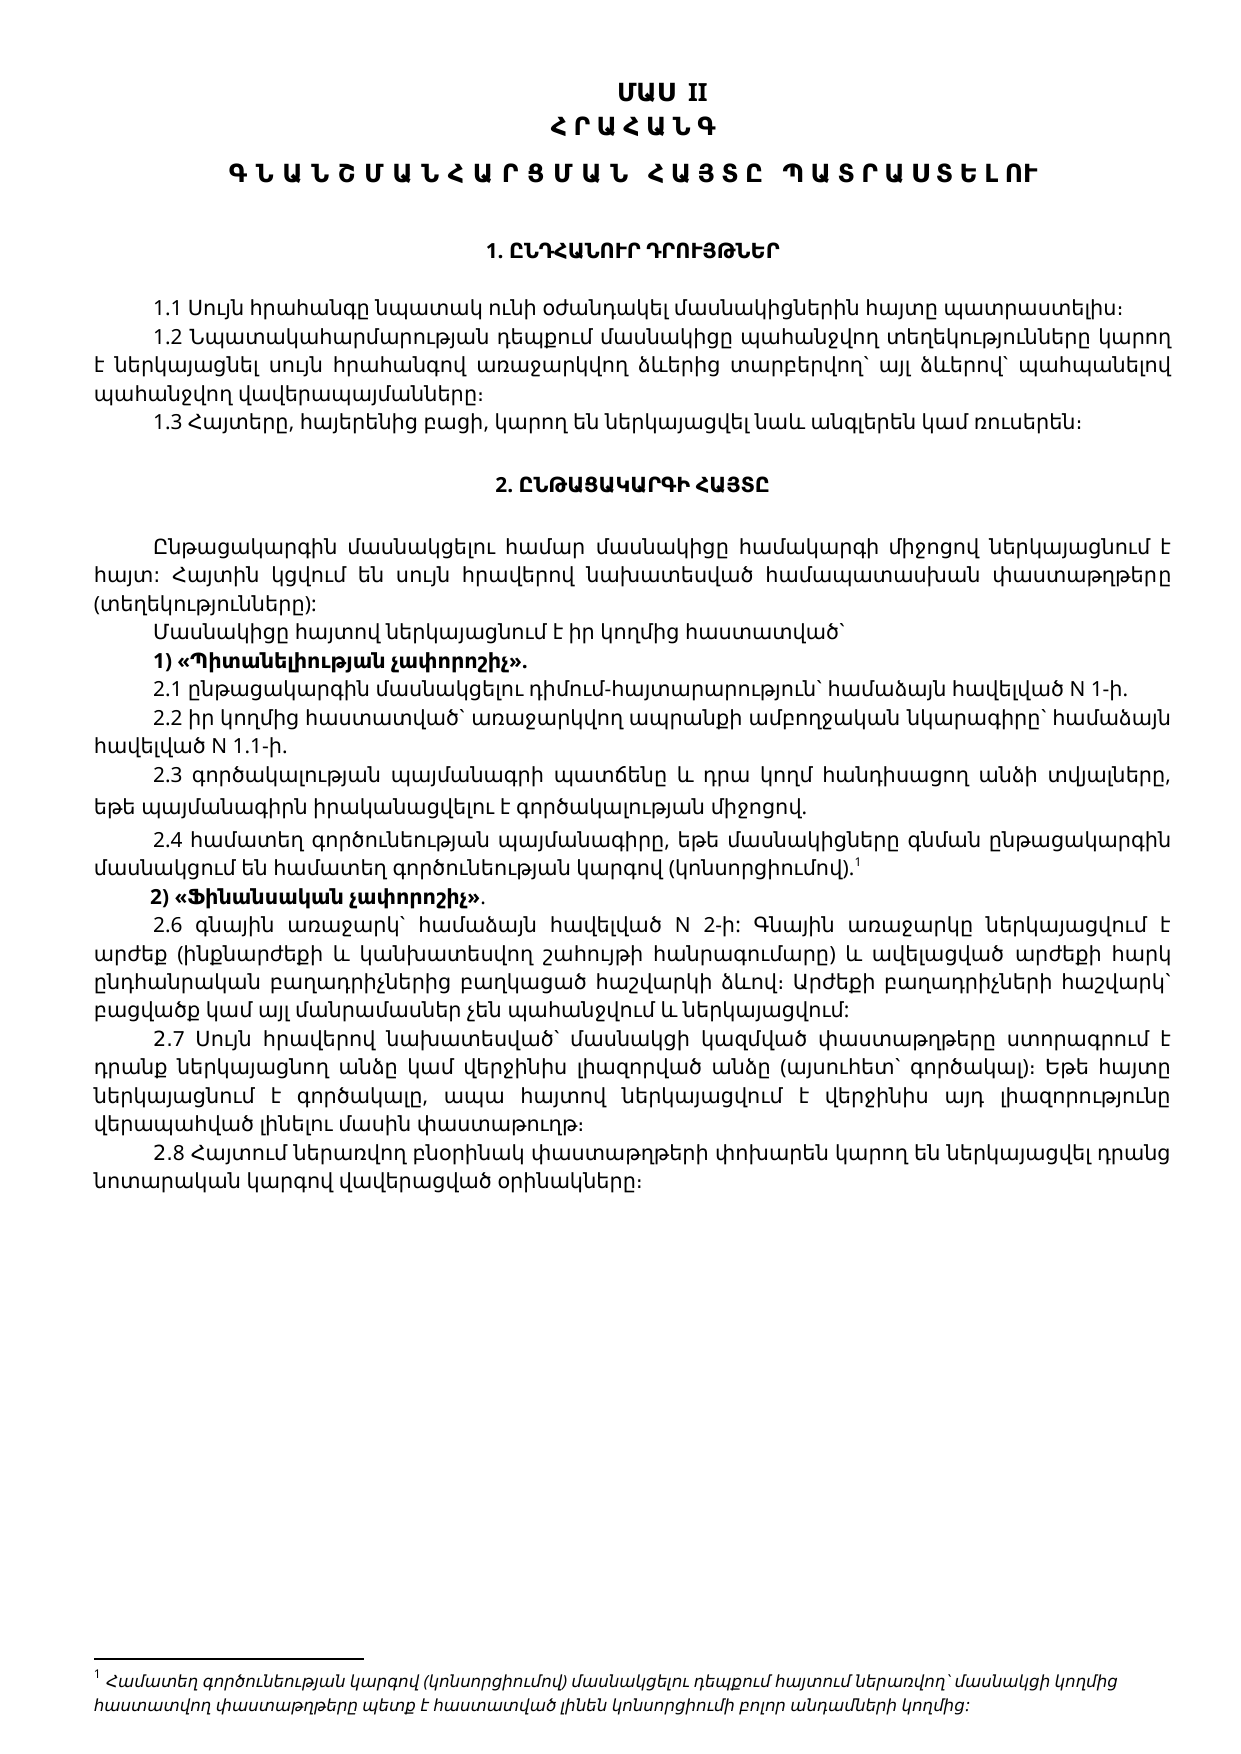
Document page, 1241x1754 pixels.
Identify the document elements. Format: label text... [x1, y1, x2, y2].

text Մասնակիցը հայտով ներկայացնում է իր կողմից հաստատված` [94, 617, 1171, 646]
text 1.3 Հայտերը, հայերենից բացի, կարող են ներկայացվել նաև անգլերեն կամ ռուսերեն։ [94, 407, 1171, 436]
text 2.8 Հայտում ներառվող բնօրինակ փաստաթղթերի փոխարեն կարող են ներկայացվել դրանց նոտարական կարգով վավերացված օրինակները։ [94, 1138, 1171, 1194]
text 2.2 իր կողմից հաստատված` առաջարկվող ապրանքի ամբողջական նկարագիրը` համաձայն հավելված N 1.1-ի. [94, 703, 1171, 760]
text 1) «Պիտանելիության չափորոշիչ». [94, 646, 1171, 674]
text 2.7 Սույն հրավերով նախատեսված` մասնակցի կազմված փաստաթղթերը ստորագրում է դրանք ներկայացնող անձը կամ վերջինիս լիազորված անձը (այսուհետ` գործակալ)։ Եթե հայտը ներկայացնում է գործակալը, ապա հայտով ներկայացվում է վերջինիս այդ լիազորությունը վերապահված լինելու մասին փաստաթուղթ։ [94, 1024, 1171, 1138]
text Հ Ր Ա Հ Ա Ն Գ [94, 109, 1172, 143]
text 2.6 գնային առաջարկ` համաձայն հավելված N 2-ի: Գնային առաջարկը ներկայացվում է արժեք (ինքնարժեքի և կանխատեսվող շահույթի հանրագումարը) և ավելացված արժեքի հարկ ընդհանրական բաղադրիչներից բաղկացած հաշվարկի ձևով։ Արժեքի բաղադրիչների հաշվարկ` բացվածք կամ այլ մանրամասներ չեն պահանջվում և ներկայացվում: [94, 910, 1171, 1024]
text 2. ԸՆԹԱՑԱԿԱՐԳԻ ՀԱՅՏԸ [94, 470, 1171, 498]
text Ընթացակարգին մասնակցելու համար մասնակիցը համակարգի միջոցով ներկայացնում է հայտ: Հայտին կցվում են սույն հրավերով նախատեսված համապատասխան փաստաթղթերը (տեղեկությունները): [94, 532, 1171, 617]
text 2.4 համատեղ գործունեության պայմանագիրը, եթե մասնակիցները գնման ընթացակարգին մասնակցում են համատեղ գործունեության կարգով (կոնսորցիումով). [94, 825, 1171, 882]
text ՄԱՍ II [94, 75, 1171, 109]
text 1.2 Նպատակահարմարության դեպքում մասնակիցը պահանջվող տեղեկությունները կարող է ներկայացնել սույն հրահանգով առաջարկվող ձևերից տարբերվող` այլ ձևերով` պահպանելով պահանջվող վավերապայմանները։ [94, 322, 1171, 407]
text 2.3 գործակալության պայմանագրի պատճենը և դրա կողմ հանդիսացող անձի տվյալները, եթե պայմանագիրն իրականացվելու է գործակալության միջոցով. [94, 760, 1171, 821]
text 2.1 ընթացակարգին մասնակցելու դիմում-հայտարարություն` համաձայն հավելված N 1-ի. [94, 674, 1171, 703]
text 1. ԸՆԴՀԱՆՈՒՐ ԴՐՈՒՅԹՆԵՐ [94, 236, 1171, 265]
text Գ Ն Ա Ն Շ Մ Ա Ն Հ Ա Ր Ց Մ Ա Ն Հ Ա Յ Տ Ը Պ Ա Տ Ր Ա Ս Տ Ե Լ ՈՒ [94, 156, 1172, 190]
text 2) «Ֆինանսական չափորոշիչ». [94, 882, 1171, 910]
text 1.1 Սույն հրահանգը նպատակ ունի օժանդակել մասնակիցներին հայտը պատրաստելիս։ [94, 293, 1171, 322]
